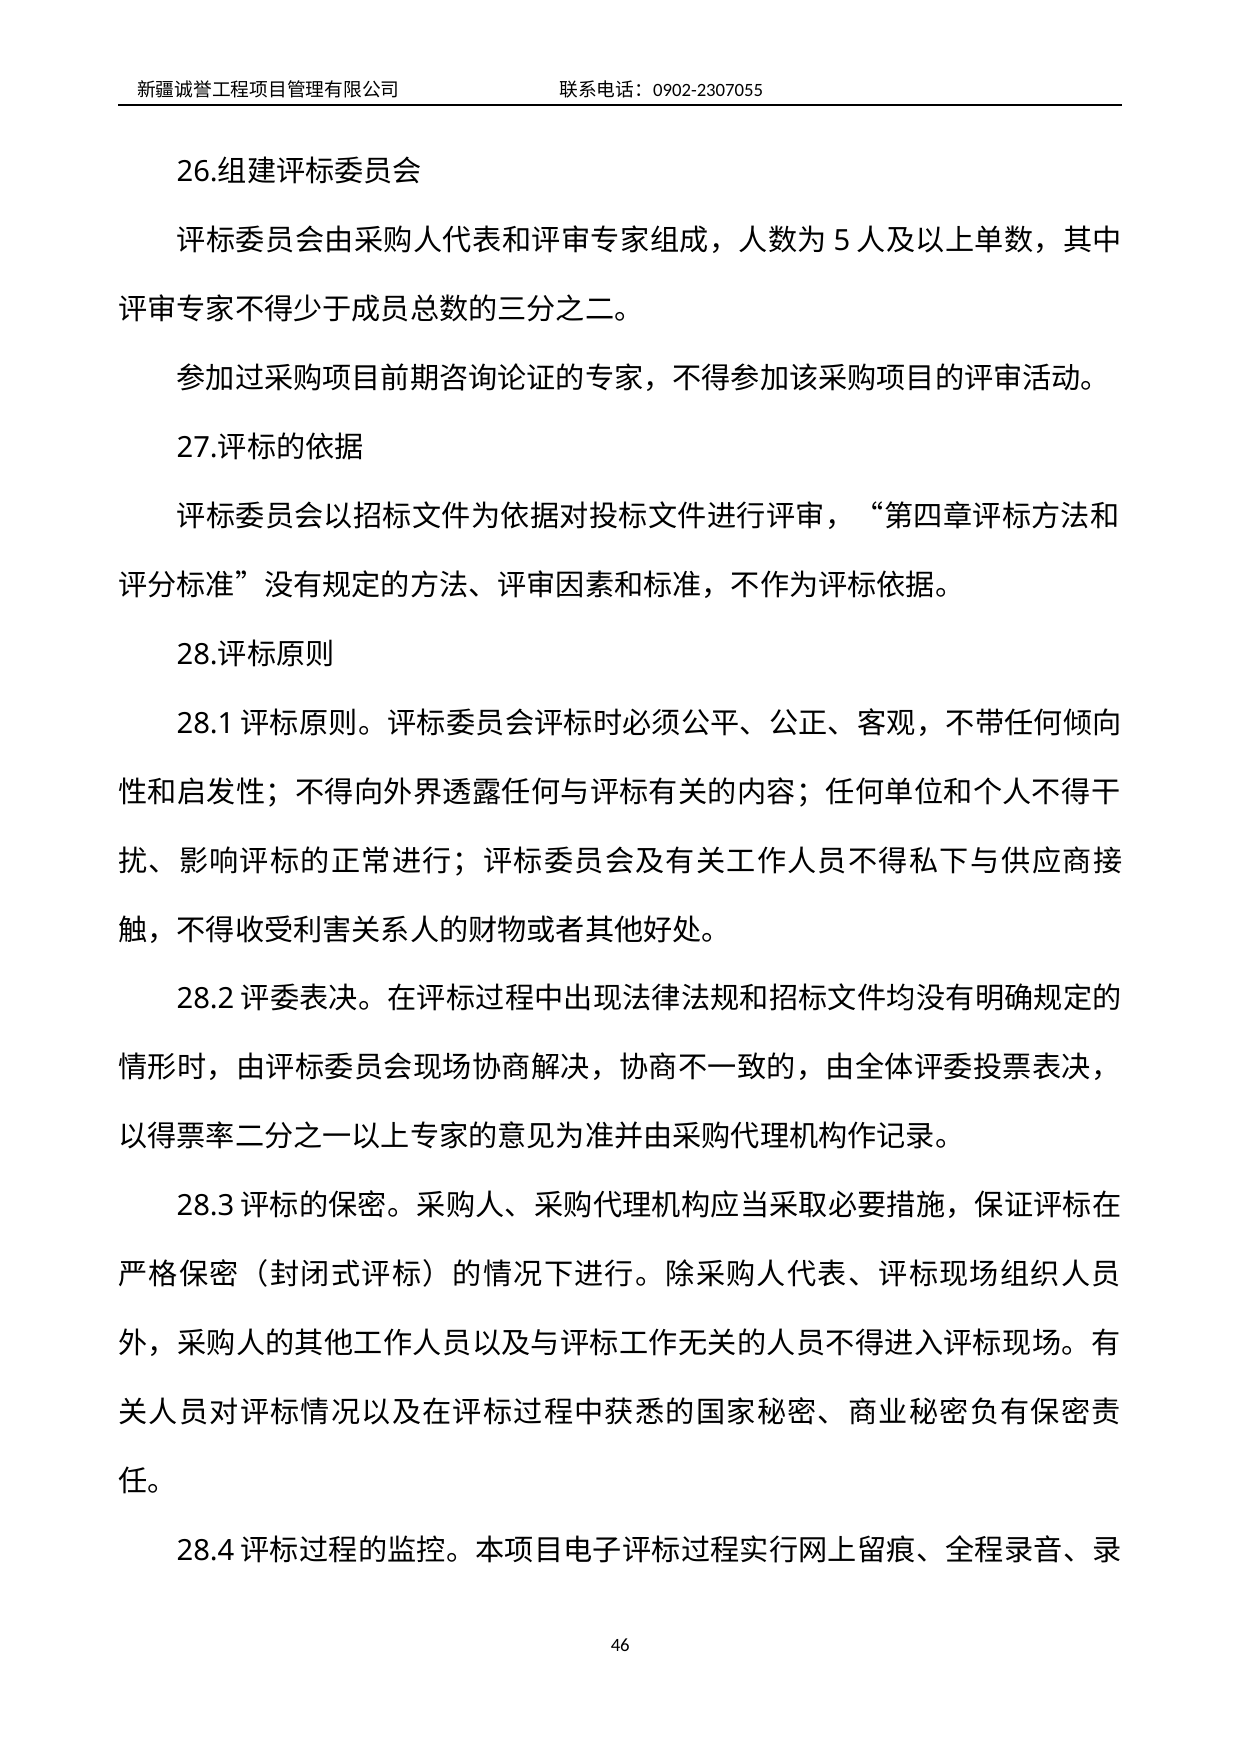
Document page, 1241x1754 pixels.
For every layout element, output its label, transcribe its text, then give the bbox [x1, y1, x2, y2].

text 28.1评标原则。评标委员会评标时必须公平、公正、客观，不带任何倾向性和启发性；不得向外界透露任何与评标有关的内容；任何单位和个人不得干扰、影响评标的正常进行；评标委员会及有关工作人员不得私下与供应商接触，不得收受利害关系人的财物或者其他好处。 [118, 686, 1122, 962]
text 参加过采购项目前期咨询论证的专家，不得参加该采购项目的评审活动。 [118, 341, 1122, 410]
text 28.3评标的保密。采购人、采购代理机构应当采取必要措施，保证评标在严格保密（封闭式评标）的情况下进行。除采购人代表、评标现场组织人员外，采购人的其他工作人员以及与评标工作无关的人员不得进入评标现场。有关人员对评标情况以及在评标过程中获悉的国家秘密、商业秘密负有保密责任。 [118, 1169, 1122, 1513]
text 28.评标原则 [118, 617, 1122, 686]
text 评标委员会以招标文件为依据对投标文件进行评审，“第四章评标方法和评分标准”没有规定的方法、评审因素和标准，不作为评标依据。 [118, 479, 1122, 617]
text 评标委员会由采购人代表和评审专家组成，人数为5人及以上单数，其中评审专家不得少于成员总数的三分之二。 [118, 203, 1122, 341]
text 26.组建评标委员会 [118, 134, 1122, 203]
text 27.评标的依据 [118, 410, 1122, 479]
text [118, 1513, 1122, 1582]
text 28.2评委表决。在评标过程中出现法律法规和招标文件均没有明确规定的情形时，由评标委员会现场协商解决，协商不一致的，由全体评委投票表决，以得票率二分之一以上专家的意见为准并由采购代理机构作记录。 [118, 962, 1122, 1169]
